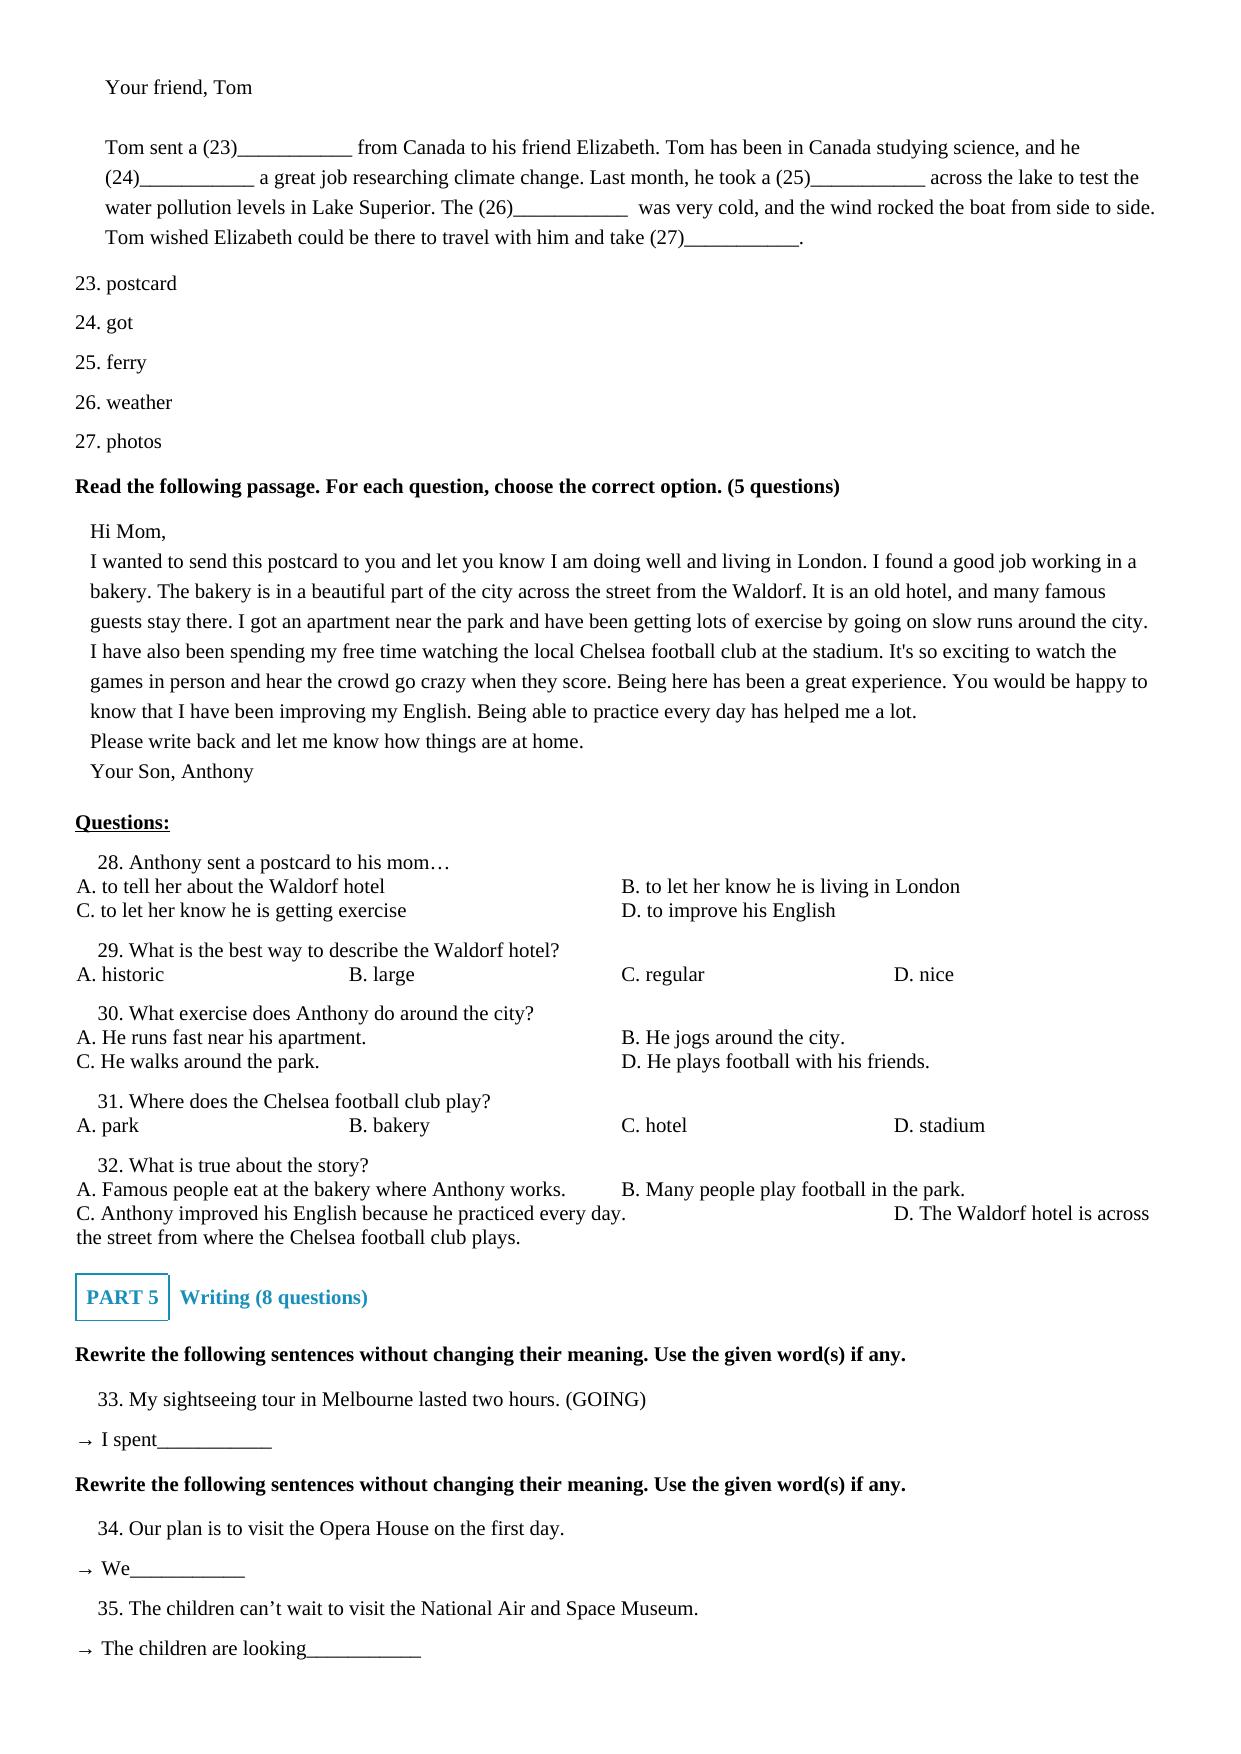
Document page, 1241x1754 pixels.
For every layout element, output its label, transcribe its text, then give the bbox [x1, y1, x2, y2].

table_header Writing (8 questions) [170, 1275, 378, 1319]
text 28. Anthony sent a postcard to his mom… [97, 850, 1165, 874]
text C. Anthony improved his English because he practiced every day. D. The Waldorf hotel is across the street from where the Chelsea football club plays. [76, 1201, 1165, 1249]
text Your Son, Anthony [90, 759, 1150, 783]
text 29. What is the best way to describe the Waldorf hotel? [97, 937, 1165, 962]
text 25. ferry [75, 350, 1165, 374]
text 33. My sightseeing tour in Melbourne lasted two hours. (GOING) [97, 1387, 1165, 1411]
text C. He walks around the park. D. He plays football with his friends. [76, 1049, 1165, 1073]
text 34. Our plan is to visit the Opera House on the first day. [97, 1516, 1165, 1540]
text C. to let her know he is getting exercise D. to improve his English [76, 898, 1165, 922]
text Rewrite the following sentences without changing their meaning. Use the given word(s) if any. [75, 1342, 1165, 1366]
text Rewrite the following sentences without changing their meaning. Use the given word(s) if any. [75, 1471, 1165, 1496]
text 23. postcard [75, 271, 1165, 295]
text A. He runs fast near his apartment. B. He jogs around the city. [76, 1025, 1165, 1049]
text 31. Where does the Chelsea football club play? [97, 1089, 1165, 1113]
text 35. The children can’t wait to visit the National Air and Space Museum. [97, 1596, 1165, 1620]
text Please write back and let me know how things are at home. [90, 729, 1150, 753]
text → The children are looking___________ [75, 1635, 1165, 1659]
text A. historic B. large C. regular D. nice [76, 962, 1165, 986]
text A. Famous people eat at the bakery where Anthony works. B. Many people play football in the park. [76, 1177, 1165, 1201]
text 32. What is true about the story? [97, 1153, 1165, 1177]
table_header PART 5 [77, 1275, 168, 1319]
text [105, 75, 1165, 249]
text 24. got [75, 310, 1165, 334]
text Read the following passage. For each question, choose the correct option. (5 questions) [75, 474, 1165, 498]
text A. park B. bakery C. hotel D. stadium [76, 1113, 1165, 1137]
text Questions: [75, 810, 1165, 834]
text Hi Mom, [90, 519, 1150, 543]
text A. to tell her about the Waldorf hotel B. to let her know he is living in London [76, 874, 1165, 898]
text 27. photos [75, 429, 1165, 453]
text → I spent___________ [75, 1427, 1165, 1451]
text 26. weather [75, 390, 1165, 414]
text I wanted to send this postcard to you and let you know I am doing well and living in London. I found a good job working in a bakery. The bakery is in a beautiful part of the city across the street from the Waldorf. It is an old hotel, and many famous guests stay there. I got an apartment near the park and have been getting lots of exercise by going on slow runs around the city. I have also been spending my free time watching the local Chelsea football club at the stadium. It's so exciting to watch the games in person and hear the crowd go crazy when they score. Being here has been a great experience. You would be happy to know that I have been improving my English. Being able to practice every day has helped me a lot. [90, 549, 1150, 723]
text → We___________ [75, 1556, 1165, 1580]
text 30. What exercise does Anthony do around the city? [97, 1001, 1165, 1025]
